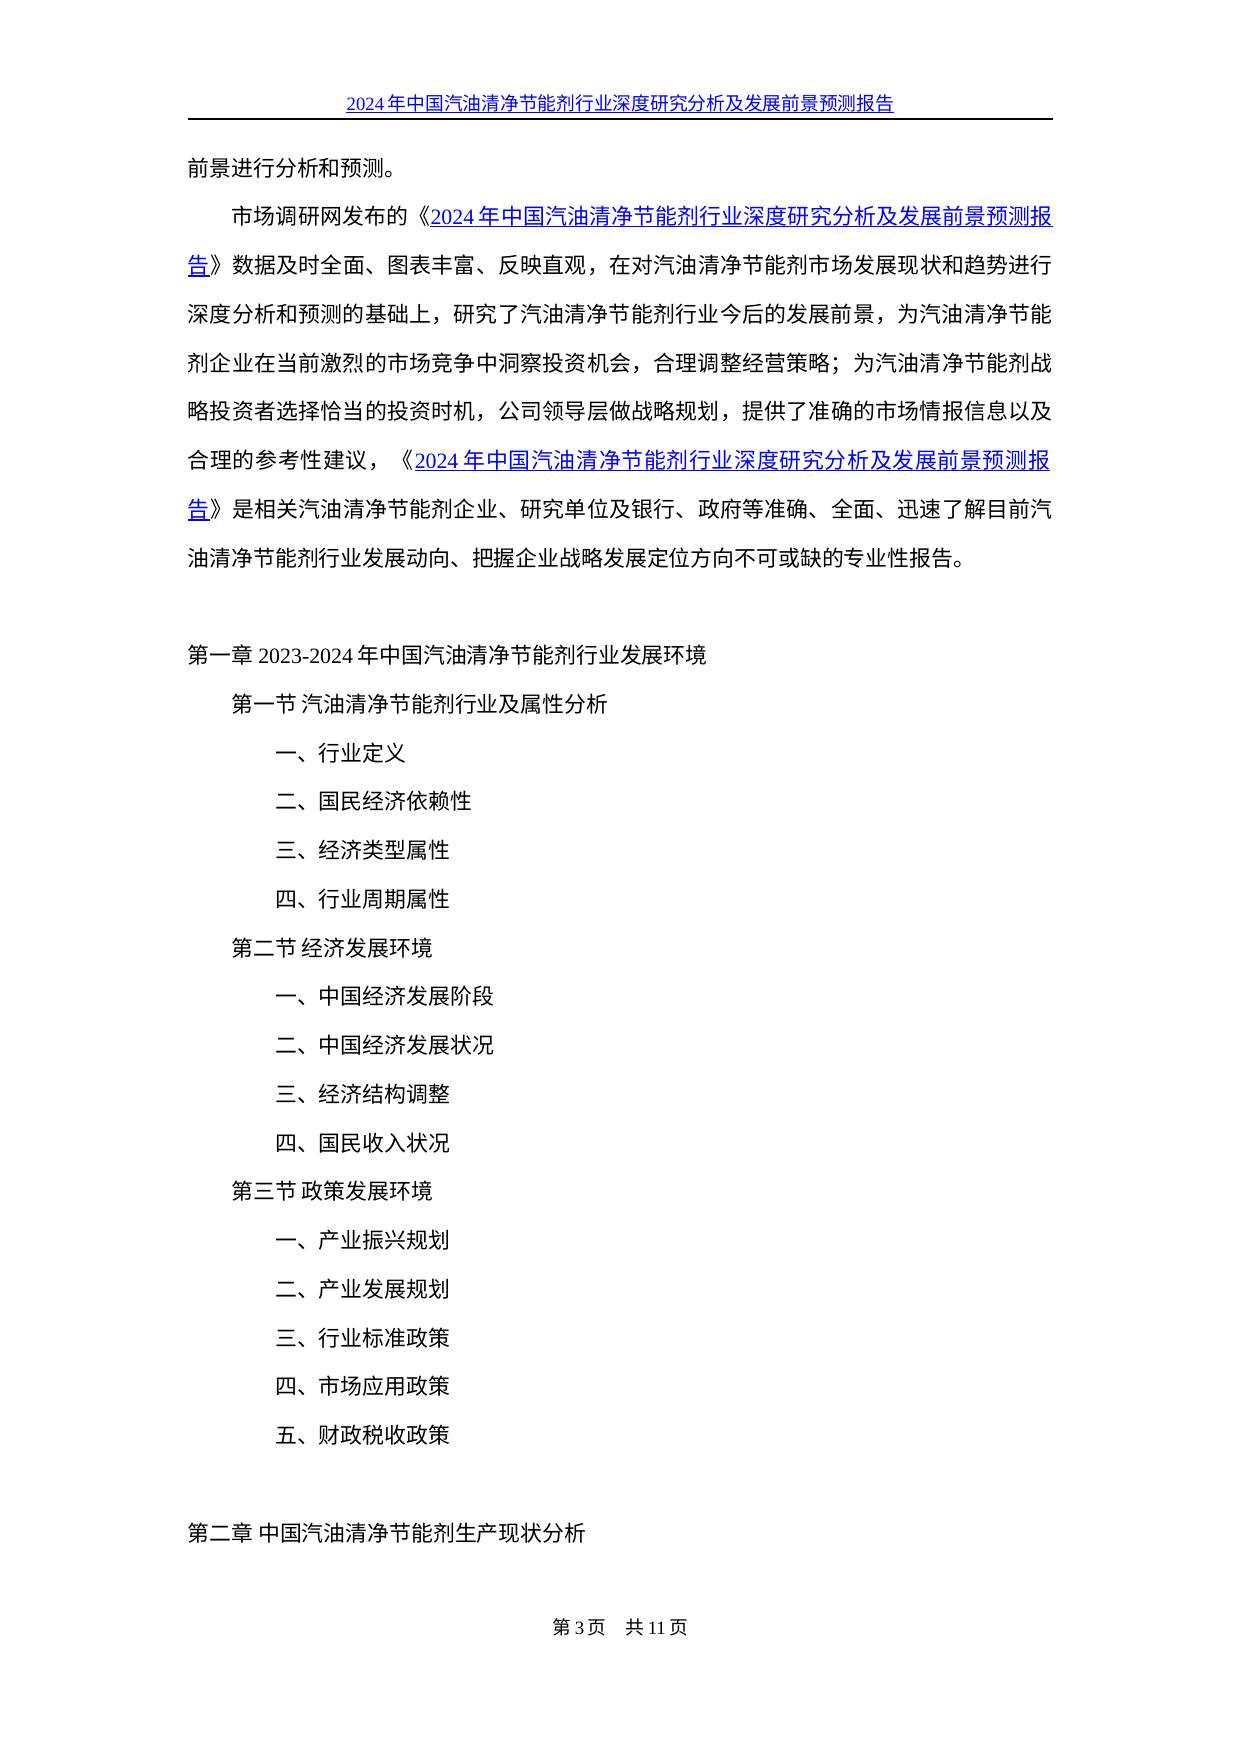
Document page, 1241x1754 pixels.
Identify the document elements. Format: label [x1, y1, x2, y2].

text [187, 150, 1053, 1548]
